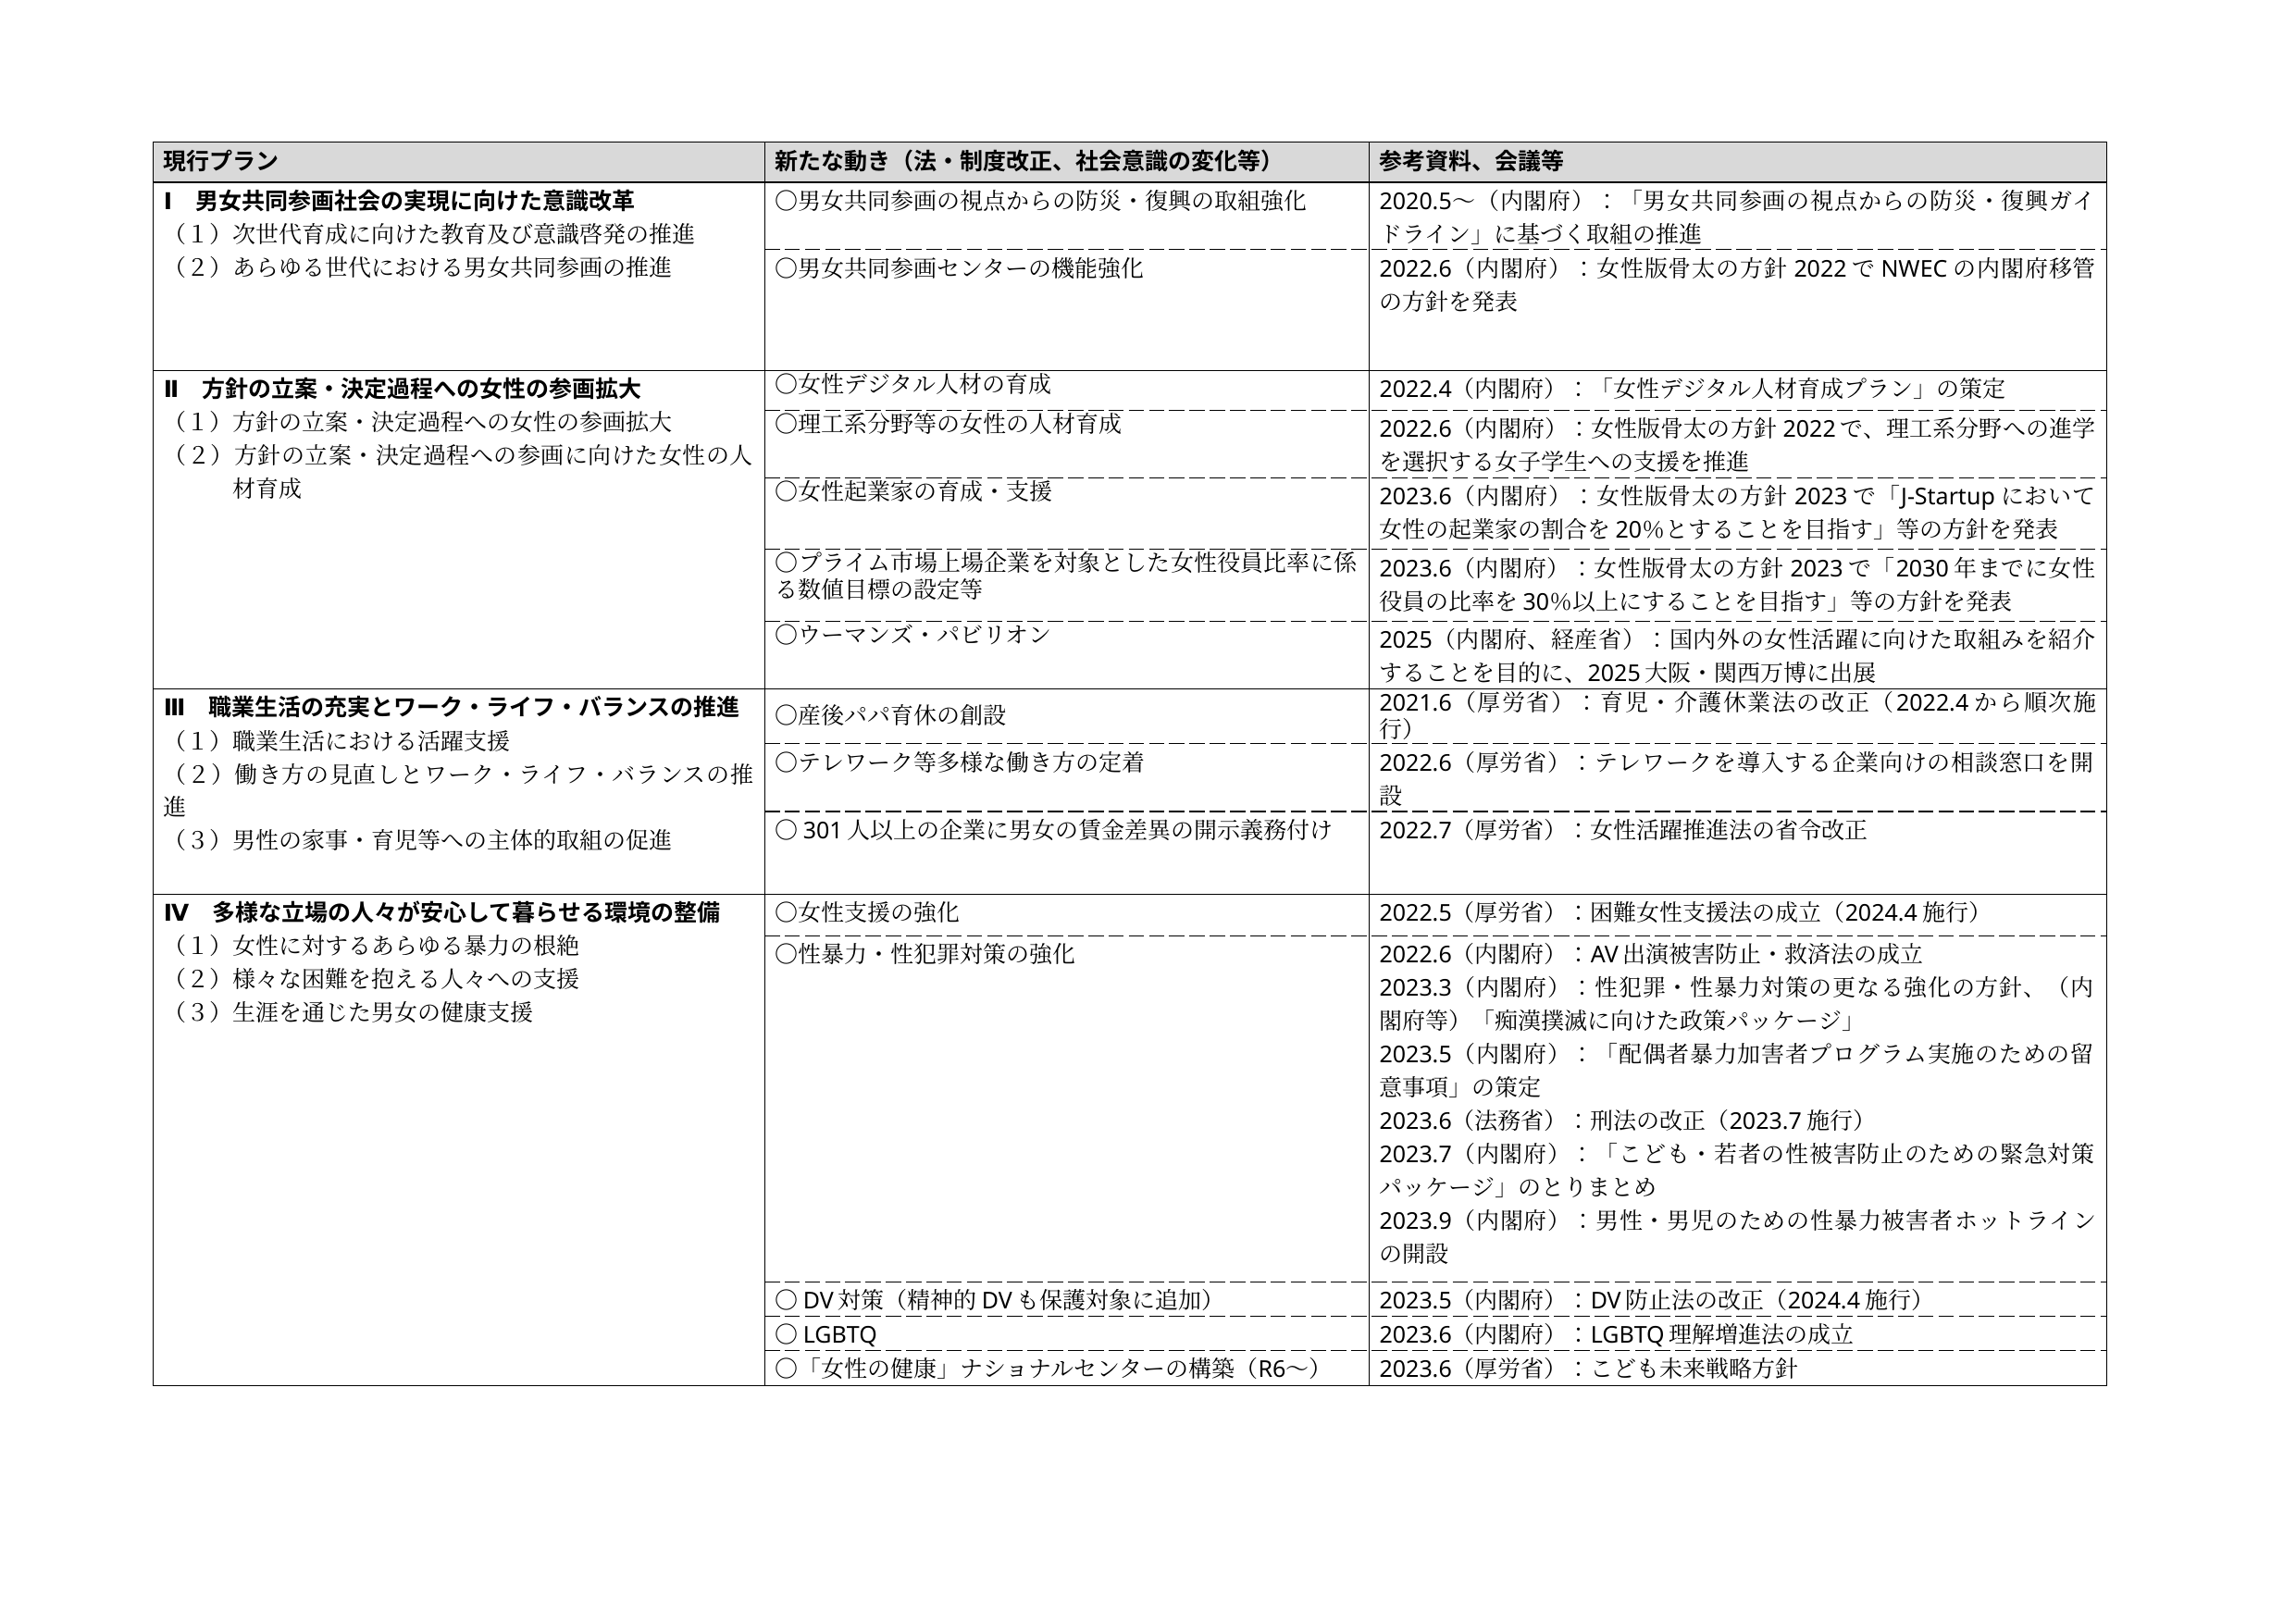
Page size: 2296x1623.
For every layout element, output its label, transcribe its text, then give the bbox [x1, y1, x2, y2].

table_cell 2023.6（内閣府）：女性版骨太の方針2023で「J-Startupにおいて女性の起業家の割合を20％とすることを目指す」等の方針を発表 [1370, 477, 2106, 549]
table_cell 2022.7（厚労省）：女性活躍推進法の省令改正 [1370, 811, 2106, 894]
table_cell 2023.6（内閣府）：女性版骨太の方針2023で「2030年までに女性役員の比率を30％以上にすることを目指す」等の方針を発表 [1370, 549, 2106, 621]
table_cell Ⅳ 多様な立場の人々が安心して暮らせる環境の整備 （１）女性に対するあらゆる暴力の根絶 （２）様々な困難を抱える人々への支援 （３）生涯を通じた男女の健康支援 [154, 895, 764, 1385]
table_cell 〇DV対策（精神的DVも保護対象に追加） [765, 1282, 1369, 1316]
table_cell 2022.6（厚労省）：テレワークを導入する企業向けの相談窓口を開設 [1370, 743, 2106, 811]
table_header 現行プラン [154, 142, 764, 181]
table_cell 2025（内閣府、経産省）：国内外の女性活躍に向けた取組みを紹介することを目的に、2025大阪・関西万博に出展 [1370, 621, 2106, 688]
table_cell 2020.5～（内閣府）：「男女共同参画の視点からの防災・復興ガイドライン」に基づく取組の推進 [1370, 183, 2106, 249]
table_cell Ⅲ 職業生活の充実とワーク・ライフ・バランスの推進 （１）職業生活における活躍支援 （２）働き方の見直しとワーク・ライフ・バランスの推進 （３）男性の家事・育児等への主体的取組の促進 [154, 689, 764, 894]
table_header 新たな動き（法・制度改正、社会意識の変化等） [765, 142, 1369, 181]
table_cell 〇ウーマンズ・パビリオン [765, 621, 1369, 688]
table_cell 〇LGBTQ [765, 1316, 1369, 1350]
table_cell 〇女性支援の強化 [765, 895, 1369, 935]
table_cell 2023.5（内閣府）：DV防止法の改正（2024.4施行） [1370, 1282, 2106, 1316]
table_cell 2022.6（内閣府）：AV出演被害防止・救済法の成立 2023.3（内閣府）：性犯罪・性暴力対策の更なる強化の方針、（内閣府等）「痴漢撲滅に向けた政策パッケージ」 2023.5（内閣府）：「配偶者暴力加害者プログラム実施のための留意事項」の策定 2023.6（法務省）：刑法の改正（2023.7施行） 2023.7（内閣府）：「こども・若者の性被害防止のための緊急対策パッケージ」のとりまとめ 2023.9（内閣府）：男性・男児のための性暴力被害者ホットラインの開設 [1370, 935, 2106, 1281]
table_cell Ⅱ 方針の立案・決定過程への女性の参画拡大 （１）方針の立案・決定過程への女性の参画拡大 （２）方針の立案・決定過程への参画に向けた女性の人材育成 [154, 371, 764, 688]
table_cell 〇女性起業家の育成・支援 [765, 477, 1369, 549]
table_cell Ⅰ 男女共同参画社会の実現に向けた意識改革 （１）次世代育成に向けた教育及び意識啓発の推進 （２）あらゆる世代における男女共同参画の推進 [154, 183, 764, 370]
table_cell 〇301人以上の企業に男女の賃金差異の開示義務付け [765, 811, 1369, 894]
table_cell 2022.4（内閣府）：「女性デジタル人材育成プラン」の策定 [1370, 371, 2106, 410]
table_cell 2023.6（厚労省）：こども未来戦略方針 [1370, 1350, 2106, 1385]
table_cell 2022.5（厚労省）：困難女性支援法の成立（2024.4施行） [1370, 895, 2106, 935]
table_cell 〇男女共同参画の視点からの防災・復興の取組強化 [765, 183, 1369, 249]
table_cell 〇男女共同参画センターの機能強化 [765, 249, 1369, 370]
table_cell 〇プライム市場上場企業を対象とした女性役員比率に係る数値目標の設定等 [765, 549, 1369, 621]
table_cell 〇「女性の健康」ナショナルセンターの構築（R6～） [765, 1350, 1369, 1385]
table_cell 2023.6（内閣府）：LGBTQ理解増進法の成立 [1370, 1316, 2106, 1350]
table_cell 2021.6（厚労省）：育児・介護休業法の改正（2022.4から順次施行） [1370, 689, 2106, 743]
table_cell 〇性暴力・性犯罪対策の強化 [765, 935, 1369, 1281]
table_cell 〇産後パパ育休の創設 [765, 689, 1369, 743]
table_header 参考資料、会議等 [1370, 142, 2106, 181]
table_cell 〇理工系分野等の女性の人材育成 [765, 410, 1369, 477]
table_cell 2022.6（内閣府）：女性版骨太の方針2022でNWECの内閣府移管の方針を発表 [1370, 249, 2106, 370]
table_cell 〇女性デジタル人材の育成 [765, 371, 1369, 410]
table_cell 〇テレワーク等多様な働き方の定着 [765, 743, 1369, 811]
table_cell 2022.6（内閣府）：女性版骨太の方針2022で、理工系分野への進学を選択する女子学生への支援を推進 [1370, 410, 2106, 477]
